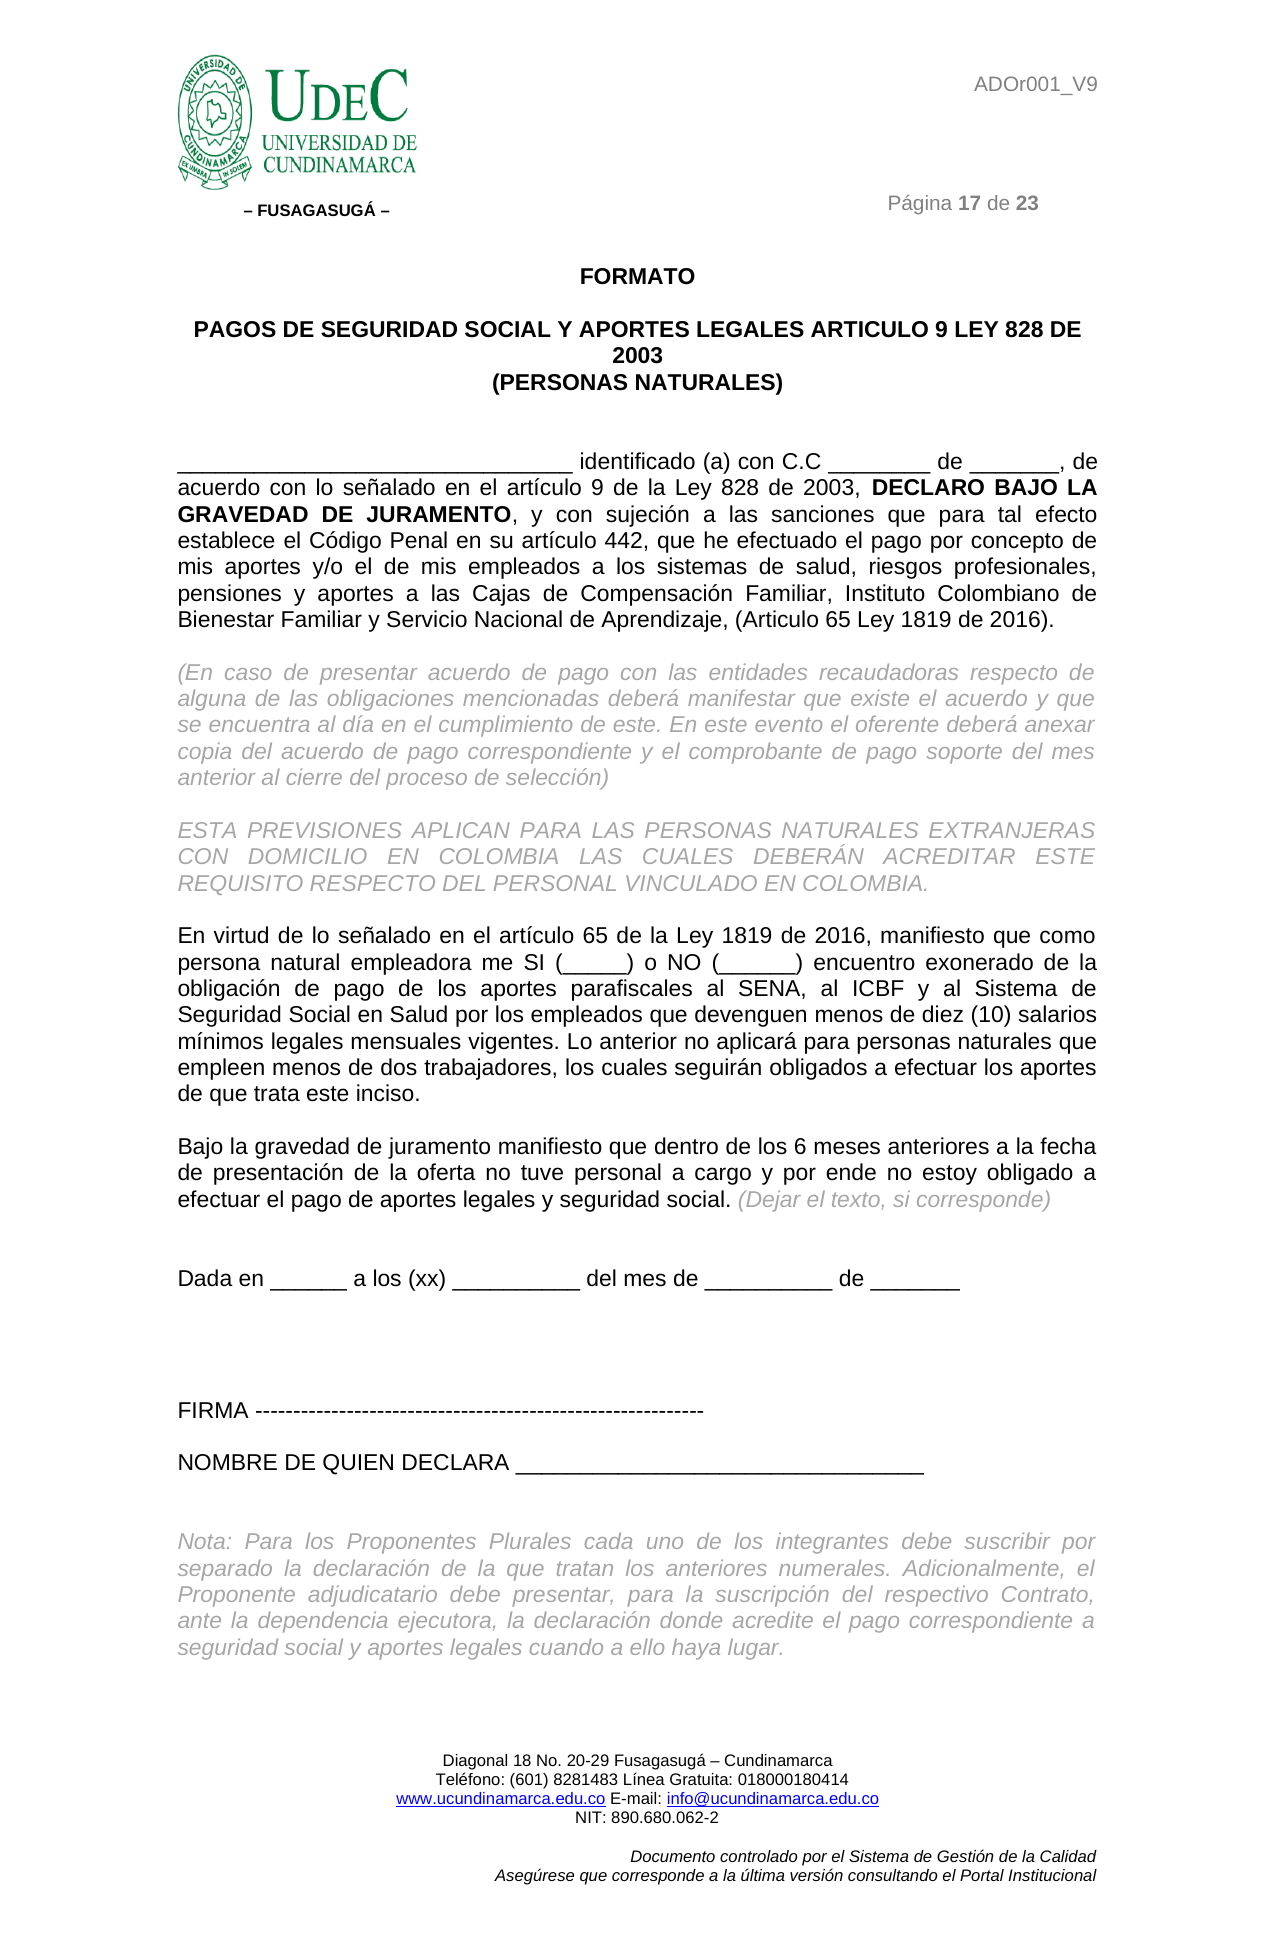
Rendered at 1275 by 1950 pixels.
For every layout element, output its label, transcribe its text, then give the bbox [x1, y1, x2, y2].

picture [177, 48, 439, 196]
text (En caso de presentar acuerdo de pago con las entidades recaudadoras respecto de alguna de las obligaciones mencionadas deberá manifestar que existe el acuerdo y que se encuentra al día en el cumplimiento de este. En este evento el oferente deberá anexar copia del acuerdo de pago correspondiente y el comprobante de pago soporte del mes anterior al cierre del proceso de selección) [177, 659, 1098, 790]
text Bajo la gravedad de juramento manifiesto que dentro de los 6 meses anteriores a la fecha de presentación de la oferta no tuve personal a cargo y por ende no estoy obligado a efectuar el pago de aportes legales y seguridad social. (Dejar el texto, si corresponde) [177, 1133, 1098, 1212]
text (PERSONAS NATURALES) [177, 369, 1098, 395]
text _______________________________ identificado (a) con C.C ________ de _______, de acuerdo con lo señalado en el artículo 9 de la Ley 828 de 2003, DECLARO BAJO LA GRAVEDAD DE JURAMENTO, y con sujeción a las sanciones que para tal efecto establece el Código Penal en su artículo 442, que he efectuado el pago por concepto de mis aportes y/o el de mis empleados a los sistemas de salud, riesgos profesionales, pensiones y aportes a las Cajas de Compensación Familiar, Instituto Colombiano de Bienestar Familiar y Servicio Nacional de Aprendizaje, (Articulo 65 Ley 1819 de 2016). [177, 448, 1098, 632]
text NOMBRE DE QUIEN DECLARA ________________________________ [177, 1449, 1098, 1476]
text En virtud de lo señalado en el artículo 65 de la Ley 1819 de 2016, manifiesto que como persona natural empleadora me SI (_____) o NO (______) encuentro exonerado de la obligación de pago de los aportes parafiscales al SENA, al ICBF y al Sistema de Seguridad Social en Salud por los empleados que devenguen menos de diez (10) salarios mínimos legales mensuales vigentes. Lo anterior no aplicará para personas naturales que empleen menos de dos trabajadores, los cuales seguirán obligados a efectuar los aportes de que trata este inciso. [177, 922, 1098, 1107]
text Nota: Para los Proponentes Plurales cada uno de los integrantes debe suscribir por separado la declaración de la que tratan los anteriores numerales. Adicionalmente, el Proponente adjudicatario debe presentar, para la suscripción del respectivo Contrato, ante la dependencia ejecutora, la declaración donde acredite el pago correspondiente a seguridad social y aportes legales cuando a ello haya lugar. [177, 1528, 1098, 1660]
text FORMATO [177, 263, 1098, 290]
text FIRMA ----------------------------------------------------------- [177, 1397, 1098, 1423]
text PAGOS DE SEGURIDAD SOCIAL Y APORTES LEGALES ARTICULO 9 LEY 828 DE 2003 [177, 316, 1098, 369]
text Dada en ______ a los (xx) __________ del mes de __________ de _______ [177, 1265, 1098, 1291]
text ESTA PREVISIONES APLICAN PARA LAS PERSONAS NATURALES EXTRANJERAS CON DOMICILIO EN COLOMBIA LAS CUALES DEBERÁN ACREDITAR ESTE REQUISITO RESPECTO DEL PERSONAL VINCULADO EN COLOMBIA. [177, 817, 1098, 896]
